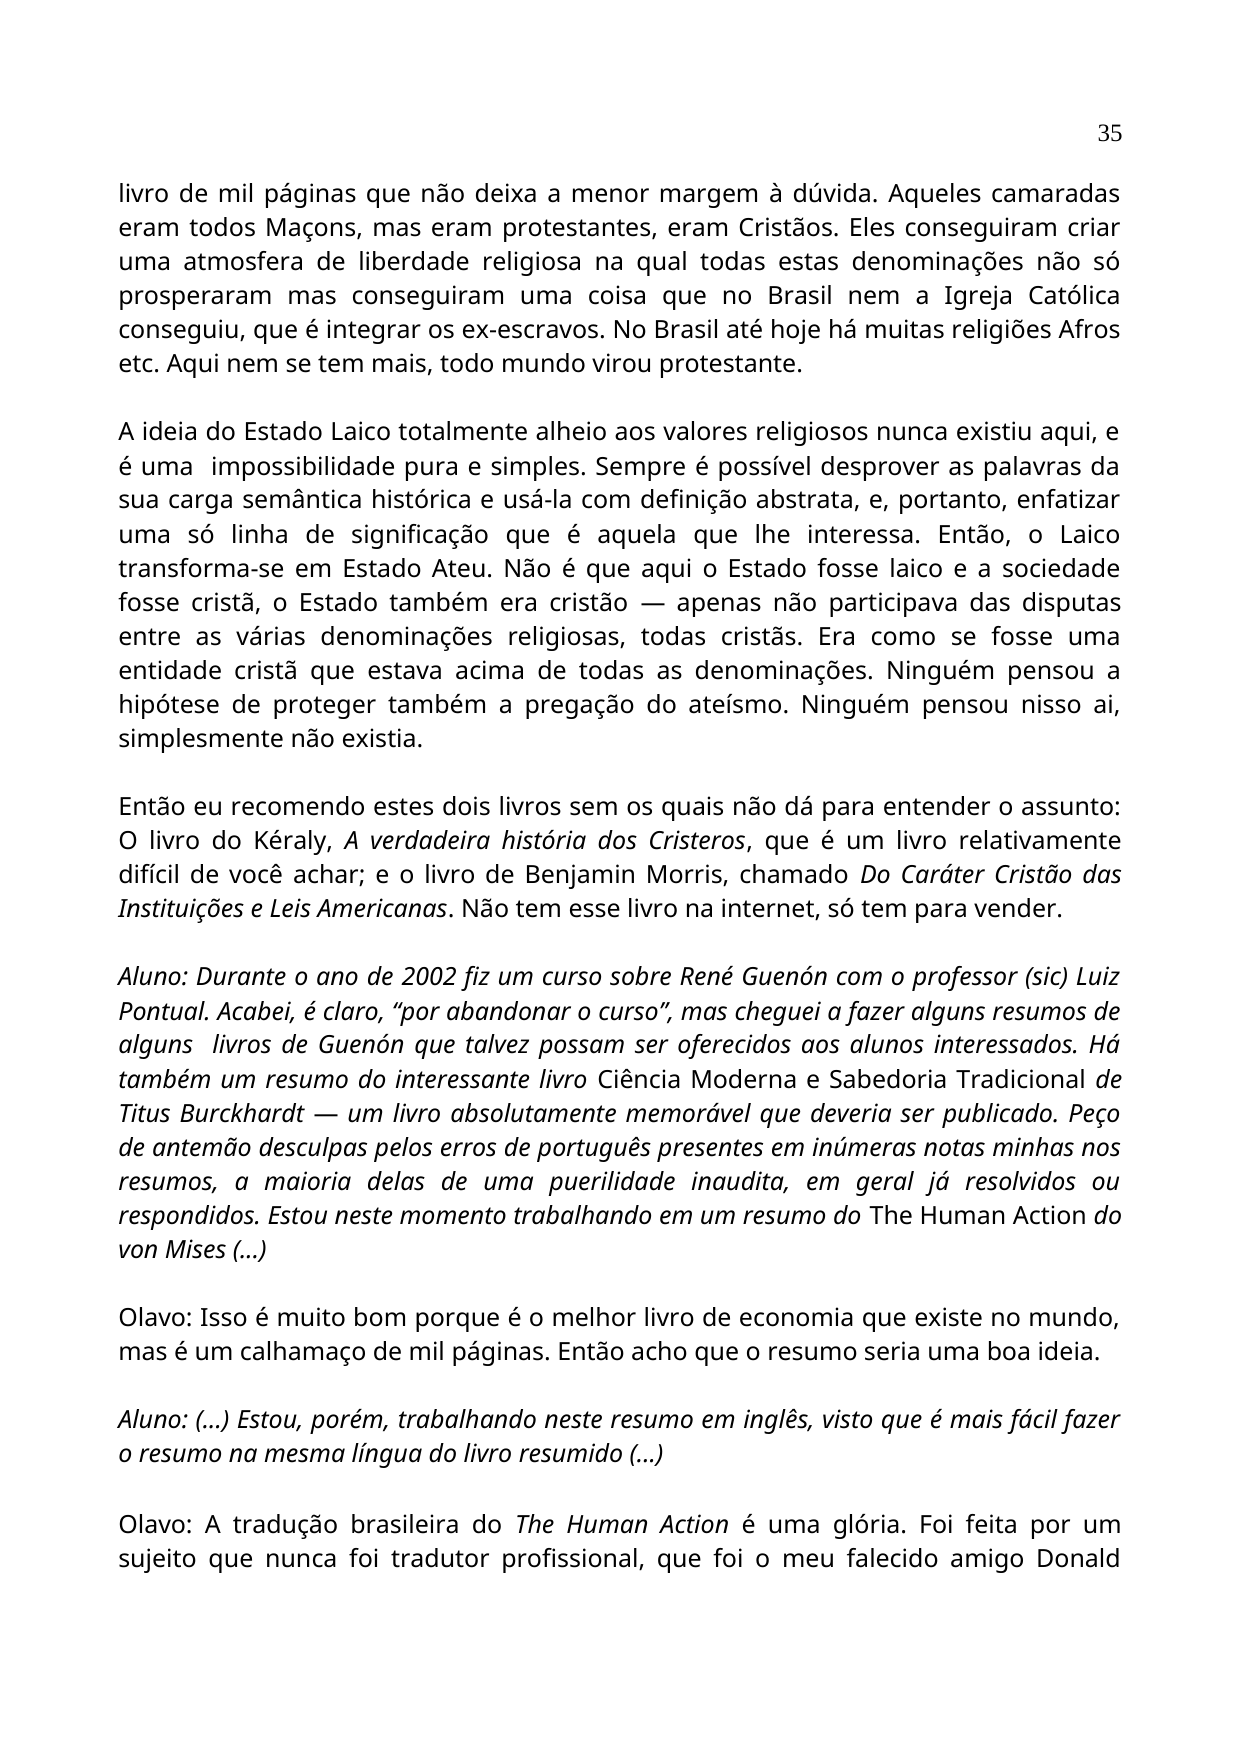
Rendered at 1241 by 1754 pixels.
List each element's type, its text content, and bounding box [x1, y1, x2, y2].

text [118, 176, 1122, 380]
text A ideia do Estado Laico totalmente alheio aos valores religiosos nunca existiu aqui, e é uma impossibilidade pura e simples. Sempre é possível desprover as palavras da sua carga semântica histórica e usá-la com definição abstrata, e, portanto, enfatizar uma só linha de significação que é aquela que lhe interessa. Então, o Laico transforma-se em Estado Ateu. Não é que aqui o Estado fosse laico e a sociedade fosse cristã, o Estado também era cristão — apenas não participava das disputas entre as várias denominações religiosas, todas cristãs. Era como se fosse uma entidade cristã que estava acima de todas as denominações. Ninguém pensou a hipótese de proteger também a pregação do ateísmo. Ninguém pensou nisso ai, simplesmente não existia. [118, 414, 1122, 755]
text Então eu recomendo estes dois livros sem os quais não dá para entender o assunto: O livro do Kéraly, A verdadeira história dos Cristeros, que é um livro relativamente difícil de você achar; e o livro de Benjamin Morris, chamado Do Caráter Cristão das Instituições e Leis Americanas. Não tem esse livro na internet, só tem para vender. [118, 789, 1122, 925]
text Aluno: (...) Estou, porém, trabalhando neste resumo em inglês, visto que é mais fácil fazer o resumo na mesma língua do livro resumido (...) [118, 1402, 1122, 1470]
text Olavo: Isso é muito bom porque é o melhor livro de economia que existe no mundo, mas é um calhamaço de mil páginas. Então acho que o resumo seria uma boa ideia. [118, 1300, 1122, 1368]
text Aluno: Durante o ano de 2002 fiz um curso sobre René Guenón com o professor (sic) Luiz Pontual. Acabei, é claro, “por abandonar o curso”, mas cheguei a fazer alguns resumos de alguns livros de Guenón que talvez possam ser oferecidos aos alunos interessados. Há também um resumo do interessante livro Ciência Moderna e Sabedoria Tradicional de Titus Burckhardt — um livro absolutamente memorável que deveria ser publicado. Peço de antemão desculpas pelos erros de português presentes em inúmeras notas minhas nos resumos, a maioria delas de uma puerilidade inaudita, em geral já resolvidos ou respondidos. Estou neste momento trabalhando em um resumo do The Human Action do von Mises (...) [118, 959, 1122, 1266]
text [118, 1507, 1122, 1575]
